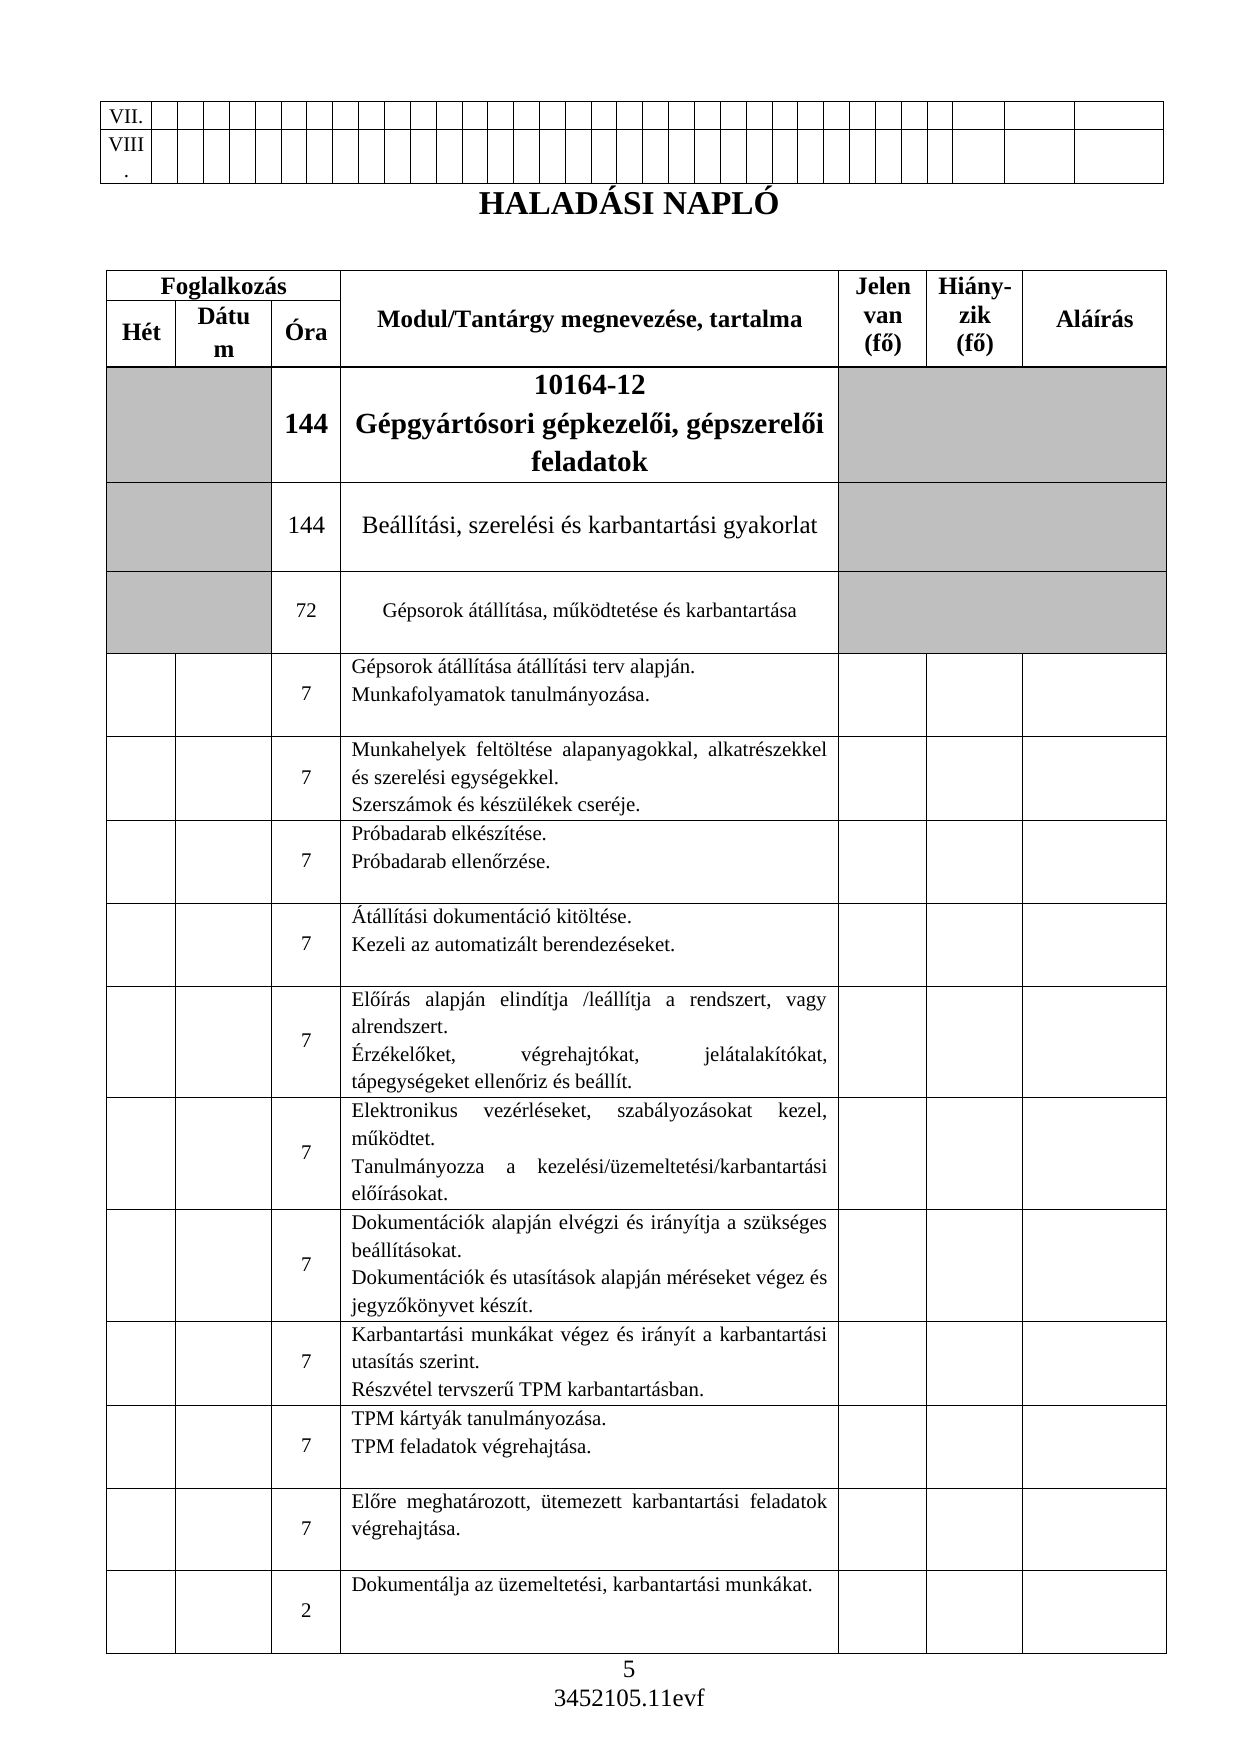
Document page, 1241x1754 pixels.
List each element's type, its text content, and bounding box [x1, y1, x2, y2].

table_cell [839, 1098, 926, 1209]
table_cell [176, 1098, 271, 1209]
table_cell [256, 130, 281, 182]
table_cell [902, 102, 927, 128]
table_cell [540, 102, 565, 128]
table_cell [1075, 130, 1163, 182]
table_cell [437, 102, 462, 128]
table_cell [1023, 821, 1166, 903]
table_cell Előre meghatározott, ütemezett karbantartási feladatok végrehajtása. [341, 1489, 838, 1570]
table_cell [107, 1571, 175, 1653]
table_cell [488, 130, 513, 182]
table_cell [514, 102, 539, 128]
table_cell [839, 821, 926, 903]
table_cell [850, 130, 875, 182]
table_cell [839, 737, 926, 820]
table_cell [695, 102, 720, 128]
table_cell [839, 1489, 926, 1570]
table_cell [1023, 1210, 1166, 1321]
table_cell Óra [272, 301, 340, 366]
table_cell [839, 1406, 926, 1488]
table_cell [927, 1098, 1022, 1209]
table_cell [824, 102, 849, 128]
table_cell [643, 102, 668, 128]
table_cell [927, 1571, 1022, 1653]
table_cell [927, 821, 1022, 903]
table_cell [902, 130, 927, 182]
table_cell Dokumentációk alapján elvégzi és irányítja a szükséges beállításokat. Dokumentációk és utasítások alapján méréseket végez és jegyzőkönyvet készít. [341, 1210, 838, 1321]
table_cell [773, 130, 797, 182]
table_cell [824, 130, 849, 182]
table_cell [1023, 1098, 1166, 1209]
table_cell [359, 102, 384, 128]
table_cell [669, 102, 694, 128]
table_cell [747, 102, 772, 128]
table_header Hiány- zik (fő) [927, 271, 1022, 366]
table_cell [230, 102, 255, 128]
table_cell [107, 654, 175, 736]
table_cell [876, 102, 901, 128]
table_cell [617, 130, 642, 182]
table_cell 7 [272, 904, 340, 986]
table_cell Gépsorok átállítása, működtetése és karbantartása [341, 572, 838, 653]
table_cell [953, 130, 1004, 182]
table_cell 7 [272, 821, 340, 903]
table_cell [839, 987, 926, 1097]
table_cell [617, 102, 642, 128]
table_cell [928, 130, 952, 182]
table_cell 7 [272, 987, 340, 1097]
table_cell 7 [272, 1322, 340, 1405]
table_cell [1023, 737, 1166, 820]
table_cell [107, 368, 271, 482]
table_cell [437, 130, 462, 182]
table_cell [176, 737, 271, 820]
table_cell [178, 130, 203, 182]
table_cell Hét [107, 301, 175, 366]
table_header Modul/Tantárgy megnevezése, tartalma [341, 271, 838, 366]
table_cell Gépsorok átállítása átállítási terv alapján. Munkafolyamatok tanulmányozása. [341, 654, 838, 736]
table_cell [333, 130, 358, 182]
table_cell [839, 904, 926, 986]
table_cell [359, 130, 384, 182]
table_cell [643, 130, 668, 182]
table_cell [411, 130, 436, 182]
table_cell [107, 572, 271, 653]
table_cell [721, 102, 746, 128]
table_cell [307, 102, 332, 128]
table_header Aláírás [1023, 271, 1166, 366]
table_cell [230, 130, 255, 182]
table_cell [107, 737, 175, 820]
table_cell [839, 1571, 926, 1653]
table_cell [1023, 654, 1166, 736]
table_cell [927, 987, 1022, 1097]
table_cell [411, 102, 436, 128]
table_cell [1075, 102, 1163, 128]
table_cell [798, 102, 823, 128]
table_cell [721, 130, 746, 182]
table_cell [839, 368, 1166, 482]
table_cell [669, 130, 694, 182]
table_cell [773, 102, 797, 128]
table_cell Próbadarab elkészítése. Próbadarab ellenőrzése. [341, 821, 838, 903]
table_cell [927, 737, 1022, 820]
table_cell [566, 102, 591, 128]
table_cell [927, 654, 1022, 736]
table_cell [1005, 130, 1074, 182]
table_cell [540, 130, 565, 182]
table_cell 10164-12 Gépgyártósori gépkezelői, gépszerelői feladatok [341, 368, 838, 482]
table_header Jelen van (fő) [839, 271, 926, 366]
table_cell [839, 1322, 926, 1405]
table_cell [107, 1406, 175, 1488]
table_cell [176, 987, 271, 1097]
table_cell [176, 821, 271, 903]
table_cell [747, 130, 772, 182]
table_cell [333, 102, 358, 128]
table_cell [282, 130, 306, 182]
table_cell [953, 102, 1004, 128]
table_cell [107, 1210, 175, 1321]
table_cell 7 [272, 737, 340, 820]
table_cell [107, 987, 175, 1097]
table_cell Karbantartási munkákat végez és irányít a karbantartási utasítás szerint. Részvétel tervszerű TPM karbantartásban. [341, 1322, 838, 1405]
table_cell [927, 904, 1022, 986]
table_cell [927, 1406, 1022, 1488]
table_cell VII. [101, 102, 151, 128]
table_cell [463, 102, 487, 128]
table_cell [176, 904, 271, 986]
table_cell [256, 102, 281, 128]
table_cell [850, 102, 875, 128]
table_cell [1023, 904, 1166, 986]
table_cell [176, 654, 271, 736]
table_cell [1023, 1322, 1166, 1405]
table_cell [927, 1489, 1022, 1570]
table_cell [176, 1406, 271, 1488]
table_cell Dokumentálja az üzemeltetési, karbantartási munkákat. [341, 1571, 838, 1653]
table_cell [107, 904, 175, 986]
table_cell [1023, 987, 1166, 1097]
table_cell [1023, 1406, 1166, 1488]
table_cell [488, 102, 513, 128]
table_cell [839, 654, 926, 736]
table_cell [839, 483, 1166, 571]
table_cell [463, 130, 487, 182]
table_cell [204, 102, 229, 128]
table_cell [385, 130, 410, 182]
table_cell [176, 1571, 271, 1653]
table_cell 144 [272, 368, 340, 482]
table_cell [876, 130, 901, 182]
table_cell [282, 102, 306, 128]
table_cell [566, 130, 591, 182]
table_cell Előírás alapján elindítja /leállítja a rendszert, vagy alrendszert. Érzékelőket, végrehajtókat, jelátalakítókat, tápegységeket ellenőriz és beállít. [341, 987, 838, 1097]
table_cell [798, 130, 823, 182]
table_cell Dátum [176, 301, 271, 366]
table_cell [176, 1489, 271, 1570]
table_cell 7 [272, 1098, 340, 1209]
table_cell TPM kártyák tanulmányozása. TPM feladatok végrehajtása. [341, 1406, 838, 1488]
table_cell [107, 1098, 175, 1209]
table_cell [927, 1210, 1022, 1321]
table_cell [839, 572, 1166, 653]
table_cell [592, 130, 616, 182]
table_cell 144 [272, 483, 340, 571]
table_cell 2 [272, 1571, 340, 1653]
table_cell [839, 1210, 926, 1321]
table_cell [152, 102, 177, 128]
table_cell [204, 130, 229, 182]
table_cell [385, 102, 410, 128]
table_cell [176, 1322, 271, 1405]
table_cell [307, 130, 332, 182]
table_cell 7 [272, 1406, 340, 1488]
table_cell 7 [272, 1489, 340, 1570]
table_cell 72 [272, 572, 340, 653]
table_cell [178, 102, 203, 128]
table_cell [1005, 102, 1074, 128]
table_cell [927, 1322, 1022, 1405]
table_cell VIII. [101, 130, 151, 182]
table_cell [176, 1210, 271, 1321]
table_cell [514, 130, 539, 182]
table_cell [592, 102, 616, 128]
table_cell Munkahelyek feltöltése alapanyagokkal, alkatrészekkel és szerelési egységekkel. Szerszámok és készülékek cseréje. [341, 737, 838, 820]
table_cell [1023, 1571, 1166, 1653]
table_cell Beállítási, szerelési és karbantartási gyakorlat [341, 483, 838, 571]
table_cell 7 [272, 654, 340, 736]
table_cell Átállítási dokumentáció kitöltése. Kezeli az automatizált berendezéseket. [341, 904, 838, 986]
table_cell [695, 130, 720, 182]
table_cell [107, 483, 271, 571]
table_cell [107, 821, 175, 903]
table_cell [1023, 1489, 1166, 1570]
table_header Foglalkozás [107, 271, 340, 300]
table_cell 7 [272, 1210, 340, 1321]
table_cell [107, 1322, 175, 1405]
table_cell [107, 1489, 175, 1570]
table_cell Elektronikus vezérléseket, szabályozásokat kezel, működtet. Tanulmányozza a kezelési/üzemeltetési/karbantartási előírásokat. [341, 1098, 838, 1209]
table_cell [928, 102, 952, 128]
text HALADÁSI NAPLÓ [118, 184, 1140, 222]
table_cell [152, 130, 177, 182]
